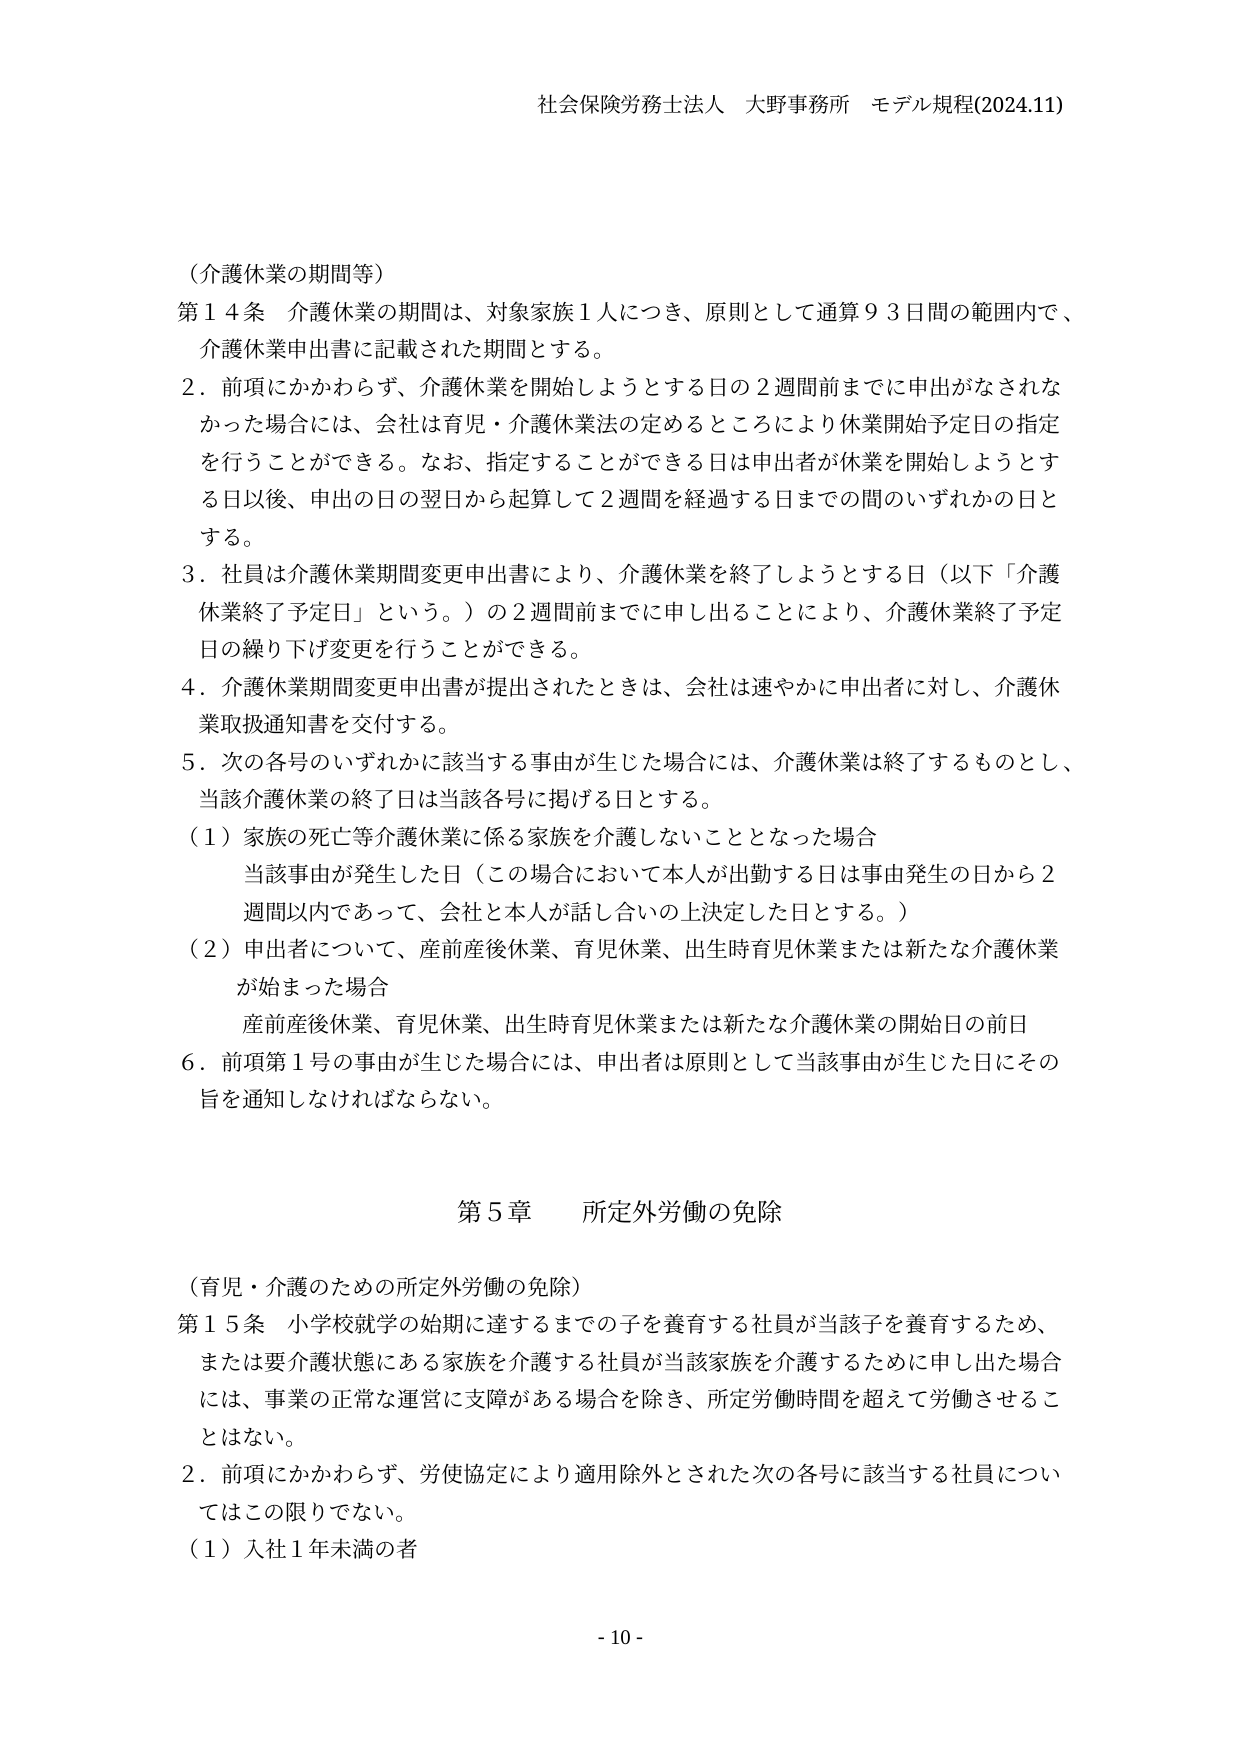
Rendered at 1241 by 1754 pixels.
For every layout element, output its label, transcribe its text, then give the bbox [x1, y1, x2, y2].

text 第５章 所定外労働の免除 [177, 1192, 1063, 1229]
text 第１４条 介護休業の期間は、対象家族１人につき、原則として通算９３日間の範囲内で、介護休業申出書に記載された期間とする。 [177, 292, 1063, 367]
text （１）家族の死亡等介護休業に係る家族を介護しないこととなった場合 [177, 817, 1063, 854]
text ６．前項第１号の事由が生じた場合には、申出者は原則として当該事由が生じた日にその旨を通知しなければならない。 [177, 1042, 1063, 1117]
text （１）入社１年未満の者 [177, 1529, 1063, 1567]
text ４．介護休業期間変更申出書が提出されたときは、会社は速やかに申出者に対し、介護休業取扱通知書を交付する。 [177, 667, 1063, 742]
text 当該事由が発生した日（この場合において本人が出勤する日は事由発生の日から２週間以内であって、会社と本人が話し合いの上決定した日とする。） [243, 854, 1063, 929]
text ２．前項にかかわらず、介護休業を開始しようとする日の２週間前までに申出がなされなかった場合には、会社は育児・介護休業法の定めるところにより休業開始予定日の指定を行うことができる。なお、指定することができる日は申出者が休業を開始しようとする日以後、申出の日の翌日から起算して２週間を経過する日までの間のいずれかの日とする。 [177, 367, 1063, 554]
text ２．前項にかかわらず、労使協定により適用除外とされた次の各号に該当する社員についてはこの限りでない。 [177, 1454, 1063, 1529]
text ５．次の各号のいずれかに該当する事由が生じた場合には、介護休業は終了するものとし、当該介護休業の終了日は当該各号に掲げる日とする。 [177, 742, 1063, 817]
text ３．社員は介護休業期間変更申出書により、介護休業を終了しようとする日（以下「介護休業終了予定日」という。）の２週間前までに申し出ることにより、介護休業終了予定日の繰り下げ変更を行うことができる。 [177, 554, 1063, 667]
text （介護休業の期間等） [177, 254, 1063, 292]
text （育児・介護のための所定外労働の免除） [177, 1267, 1063, 1304]
text 第１５条 小学校就学の始期に達するまでの子を養育する社員が当該子を養育するため、または要介護状態にある家族を介護する社員が当該家族を介護するために申し出た場合には、事業の正常な運営に支障がある場合を除き、所定労働時間を超えて労働させることはない。 [177, 1304, 1063, 1454]
text （２）申出者について、産前産後休業、育児休業、出生時育児休業または新たな介護休業が始まった場合 産前産後休業、育児休業、出生時育児休業または新たな介護休業の開始日の前日 [177, 929, 1063, 1042]
